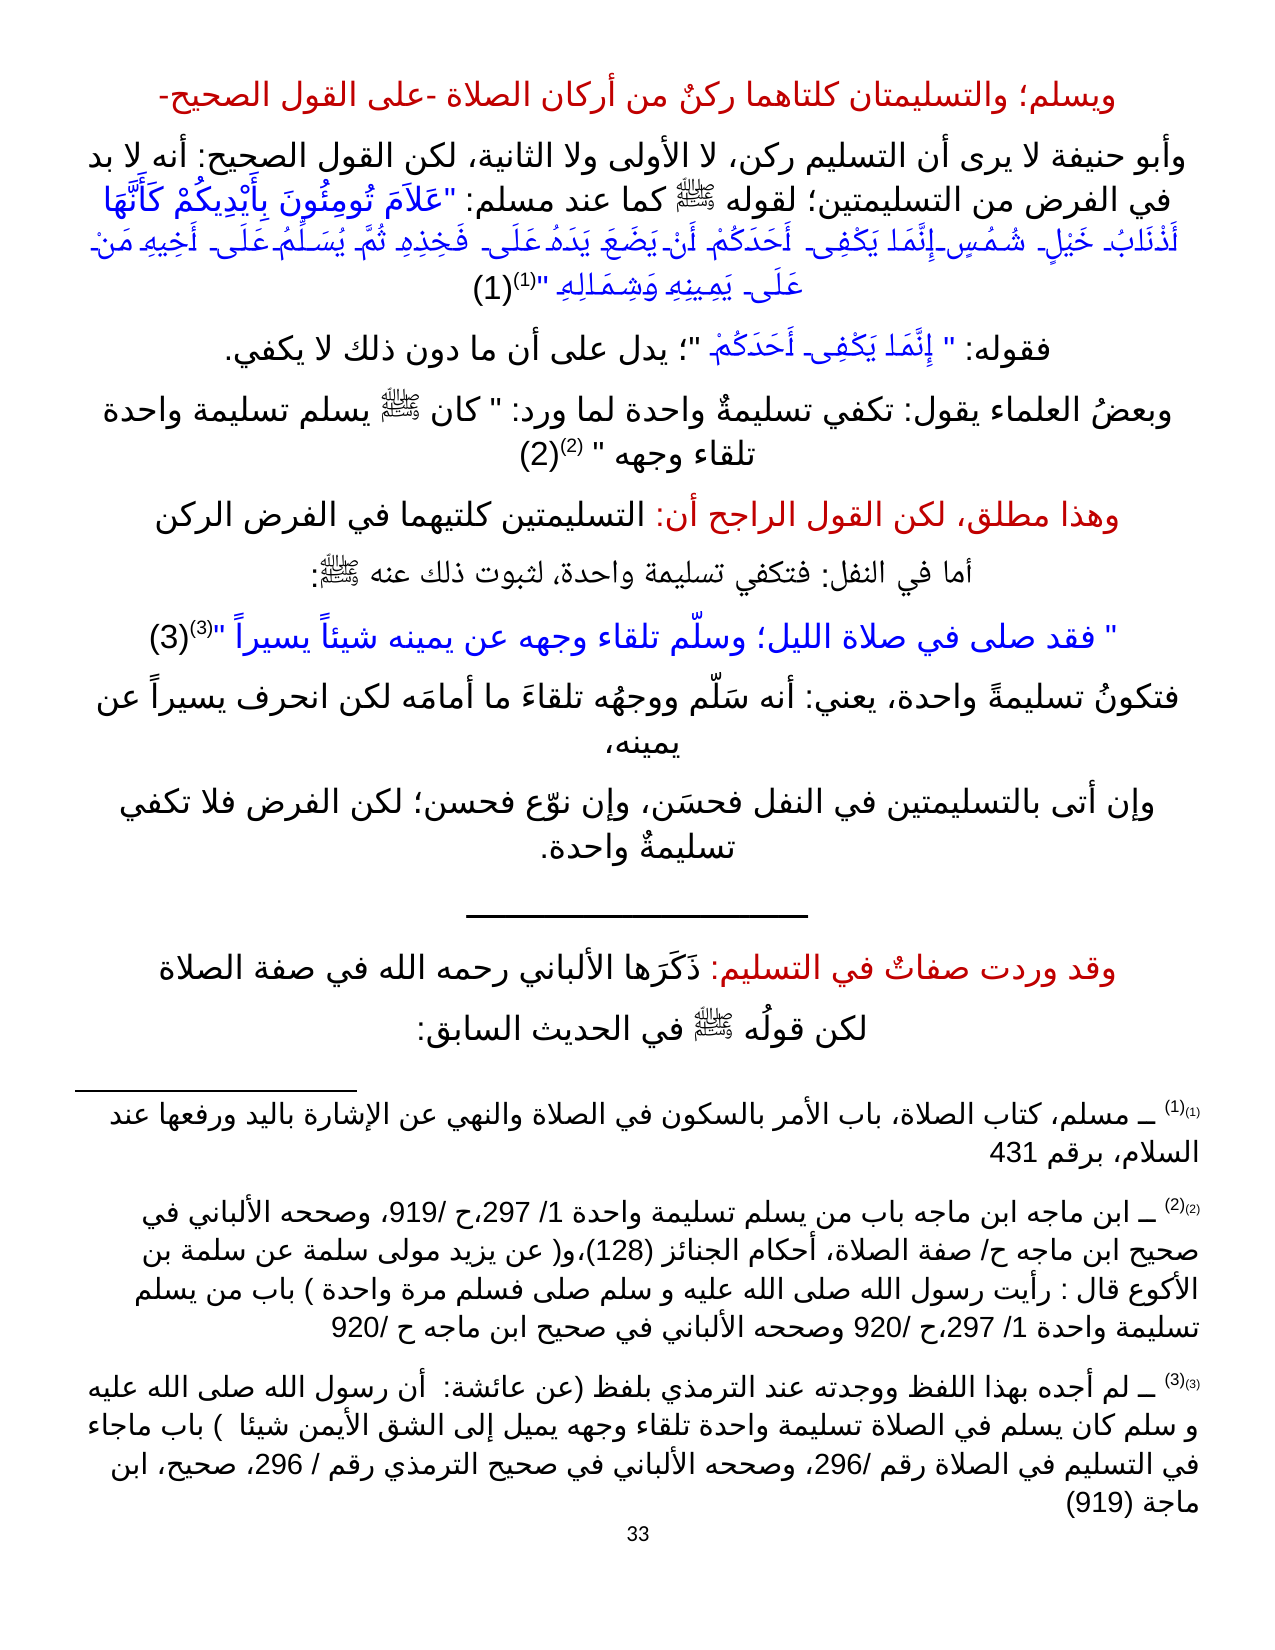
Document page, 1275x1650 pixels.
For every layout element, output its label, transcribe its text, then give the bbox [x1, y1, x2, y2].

text ـــــــــــــــــــــــــــــــــــ [75, 887, 1200, 926]
text وقد وردت صفاتٌ في التسليم: ذَكَرَها الألباني رحمه الله في صفة الصلاة [75, 948, 1200, 987]
text وبعضُ العلماء يقول: تكفي تسليمةٌ واحدة لما ورد: " كان ﷺ يسلم تسليمة واحدة تلقاء وجهه " (2) [75, 390, 1200, 473]
text " فقد صلى في صلاة الليل؛ وسلّم تلقاء وجهه عن يمينه شيئاً يسيراً "(3) [75, 617, 1200, 655]
text فقوله: " إِنَّمَا يَكْفِى أَحَدَكُمْ "؛ يدل على أن ما دون ذلك لا يكفي. [75, 329, 1200, 368]
text أما في النفل: فتكفي تسليمة واحدة، لثبوت ذلك عنه ﷺ: [75, 556, 1200, 594]
text فتكونُ تسليمةً واحدة، يعني: أنه سَلّم ووجهُه تلقاءَ ما أمامَه لكن انحرف يسيراً عن يمينه، [75, 677, 1200, 760]
text وأبو حنيفة لا يرى أن التسليم ركن، لا الأولى ولا الثانية، لكن القول الصحيح: أنه لا بد في الفرض من التسليمتين؛ لقوله ﷺ كما عند مسلم: "عَلاَمَ تُومِئُونَ بِأَيْدِيكُمْ كَأَنَّهَا أَذْنَابُ خَيْلٍ شُمُسٍ إِنَّمَا يَكْفِى أَحَدَكُمْ أَنْ يَضَعَ يَدَهُ عَلَى فَخِذِهِ ثُمَّ يُسَلِّمُ عَلَى أَخِيهِ مَنْ عَلَى يَمِينِهِ وَشِمَالِهِ "(1) [75, 136, 1200, 307]
text وإن أتى بالتسليمتين في النفل فحسَن، وإن نوّع فحسن؛ لكن الفرض فلا تكفي تسليمةٌ واحدة. [75, 782, 1200, 865]
text لكن قولُه ﷺ في الحديث السابق: [75, 1009, 1200, 1048]
text وهذا مطلق، لكن القول الراجح أن: التسليمتين كلتيهما في الفرض الركن [75, 495, 1200, 533]
text ويسلم؛ والتسليمتان كلتاهما ركنٌ من أركان الصلاة -على القول الصحيح- [75, 75, 1200, 113]
